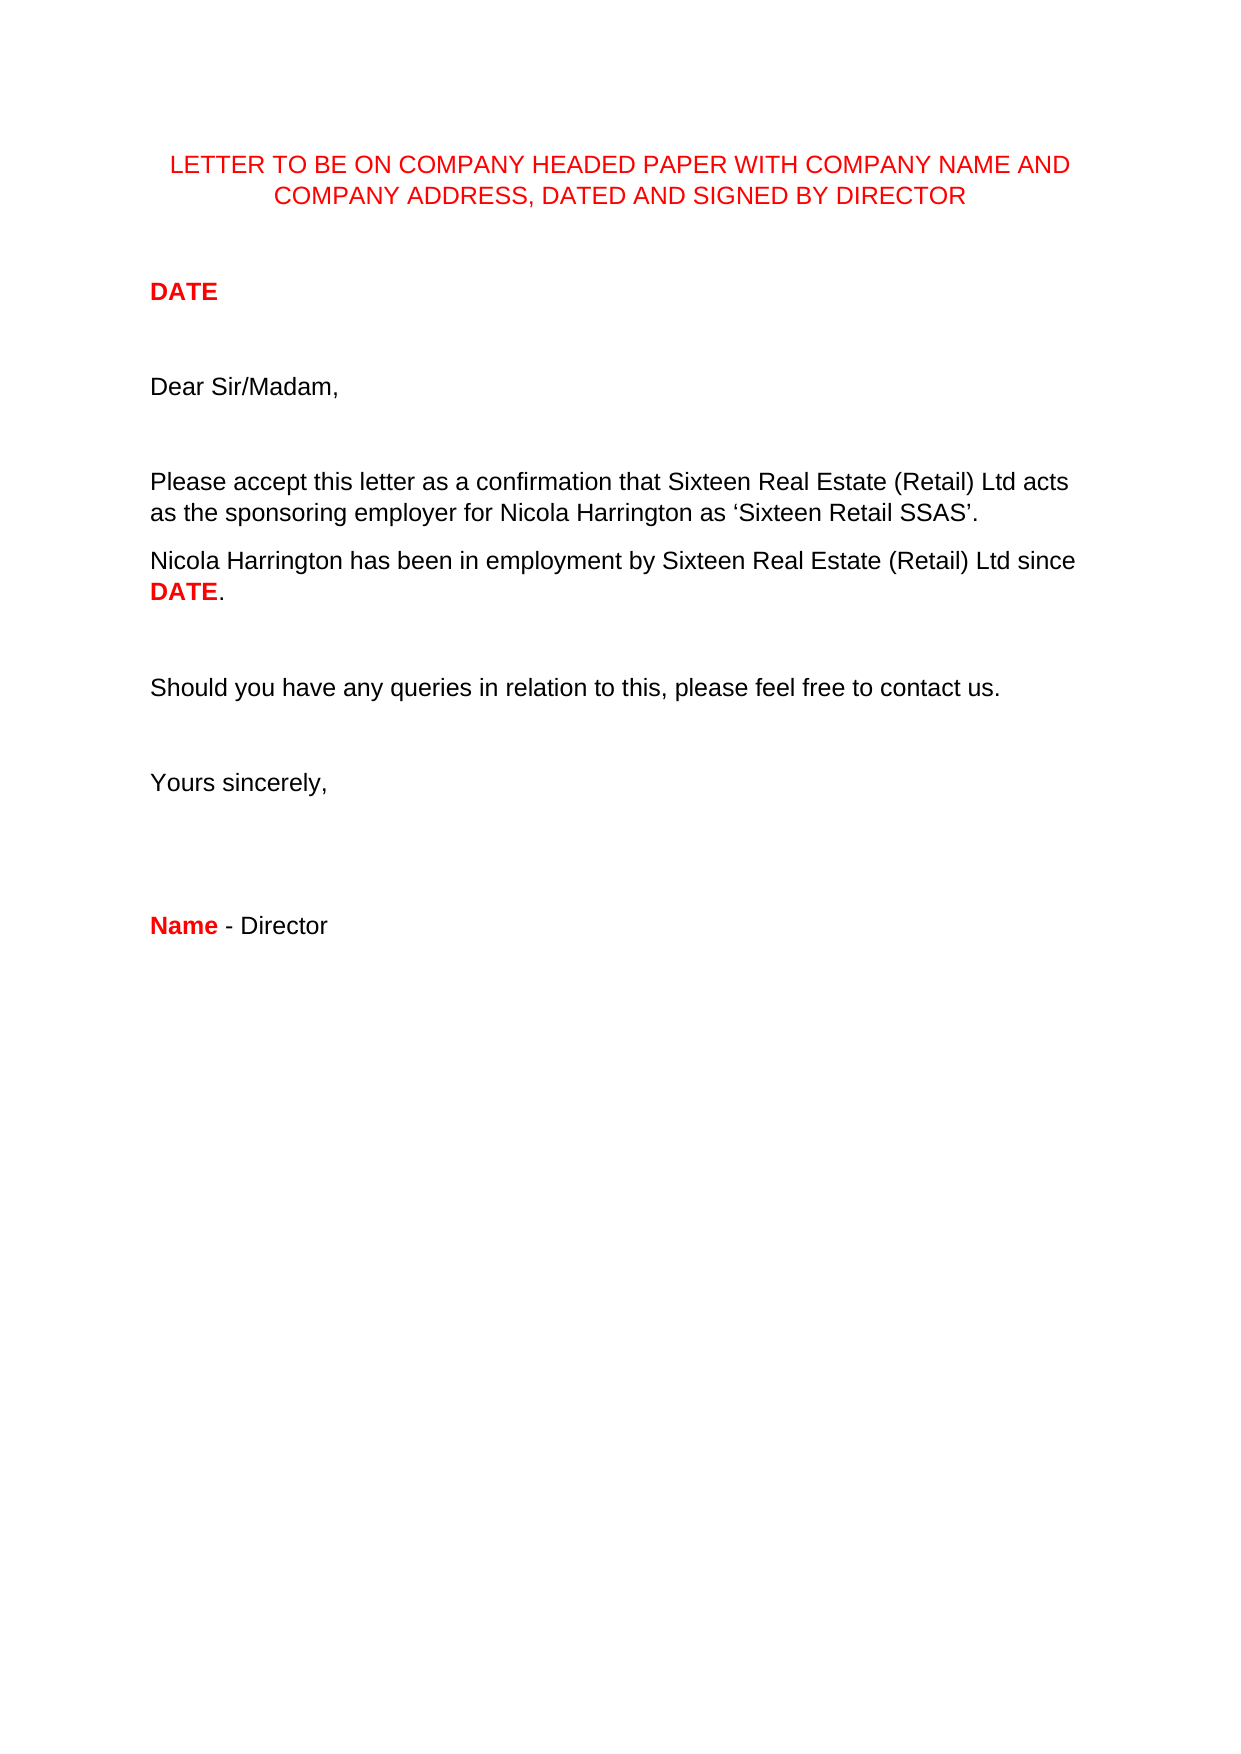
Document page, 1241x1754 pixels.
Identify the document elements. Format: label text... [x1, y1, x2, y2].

text Dear Sir/Madam, [150, 372, 1090, 401]
text DATE [150, 276, 1090, 305]
text Yours sincerely, [150, 768, 1090, 797]
text Name - Director [150, 911, 1090, 940]
text LETTER TO BE ON COMPANY HEADED PAPER WITH COMPANY NAME AND COMPANY ADDRESS, DATED AND SIGNED BY DIRECTOR [150, 150, 1090, 210]
text Should you have any queries in relation to this, please feel free to contact us. [150, 672, 1090, 701]
text Please accept this letter as a confirmation that Sixteen Real Estate (Retail) Ltd acts as the sponsoring employer for Nicola Harrington as ‘Sixteen Retail SSAS’. [150, 467, 1090, 527]
text Nicola Harrington has been in employment by Sixteen Real Estate (Retail) Ltd since DATE. [150, 546, 1090, 606]
